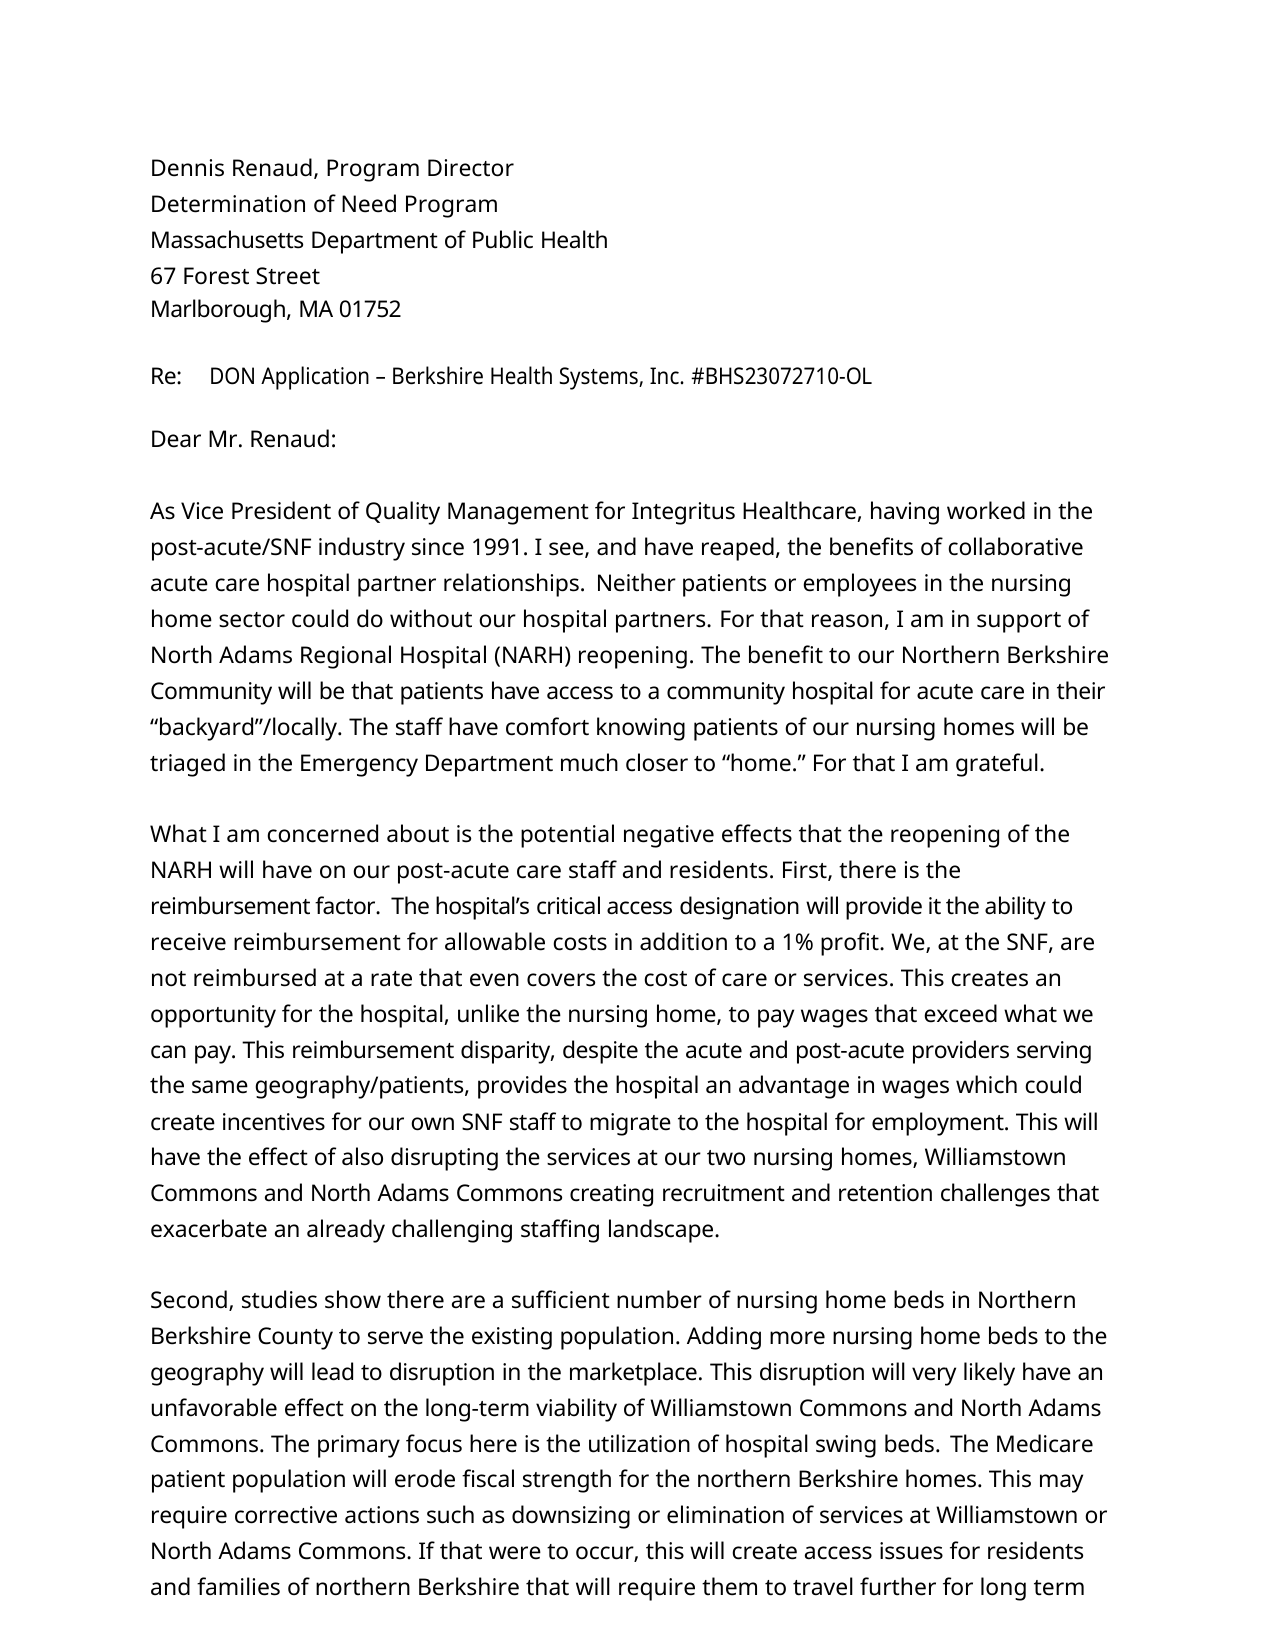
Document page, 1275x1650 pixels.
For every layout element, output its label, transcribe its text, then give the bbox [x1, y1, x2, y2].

text Dear Mr. Renaud: [150, 423, 1177, 454]
text As Vice President of Quality Management for Integritus Healthcare, having worked in the post-acute/SNF industry since 1991. I see, and have reaped, the benefits of collaborative acute care hospital partner relationships. Neither patients or employees in the nursing home sector could do without our hospital partners. For that reason, I am in support of North Adams Regional Hospital (NARH) reopening. The benefit to our Northern Berkshire Community will be that patients have access to a community hospital for acute care in their “backyard”/locally. The staff have comfort knowing patients of our nursing homes will be triaged in the Emergency Department much closer to “home.” For that I am grateful. [150, 495, 1123, 778]
text What I am concerned about is the potential negative effects that the reopening of the NARH will have on our post-acute care staff and residents. First, there is the reimbursement factor. The hospital’s critical access designation will provide it the ability to receive reimbursement for allowable costs in addition to a 1% profit. We, at the SNF, are not reimbursed at a rate that even covers the cost of care or services. This creates an opportunity for the hospital, unlike the nursing home, to pay wages that exceed what we can pay. This reimbursement disparity, despite the acute and post-acute providers serving the same geography/patients, provides the hospital an advantage in wages which could create incentives for our own SNF staff to migrate to the hospital for employment. This will have the effect of also disrupting the services at our two nursing homes, Williamstown Commons and North Adams Commons creating recruitment and retention challenges that exacerbate an already challenging staffing landscape. [150, 818, 1123, 1244]
text Marlborough, MA 01752 [150, 296, 1177, 323]
text Re: DON Application – Berkshire Health Systems, Inc. #BHS23072710-OL [150, 360, 1177, 391]
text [150, 1284, 1125, 1602]
text Dennis Renaud, Program Director Determination of Need Program Massachusetts Department of Public Health 67 Forest Street [150, 152, 632, 291]
